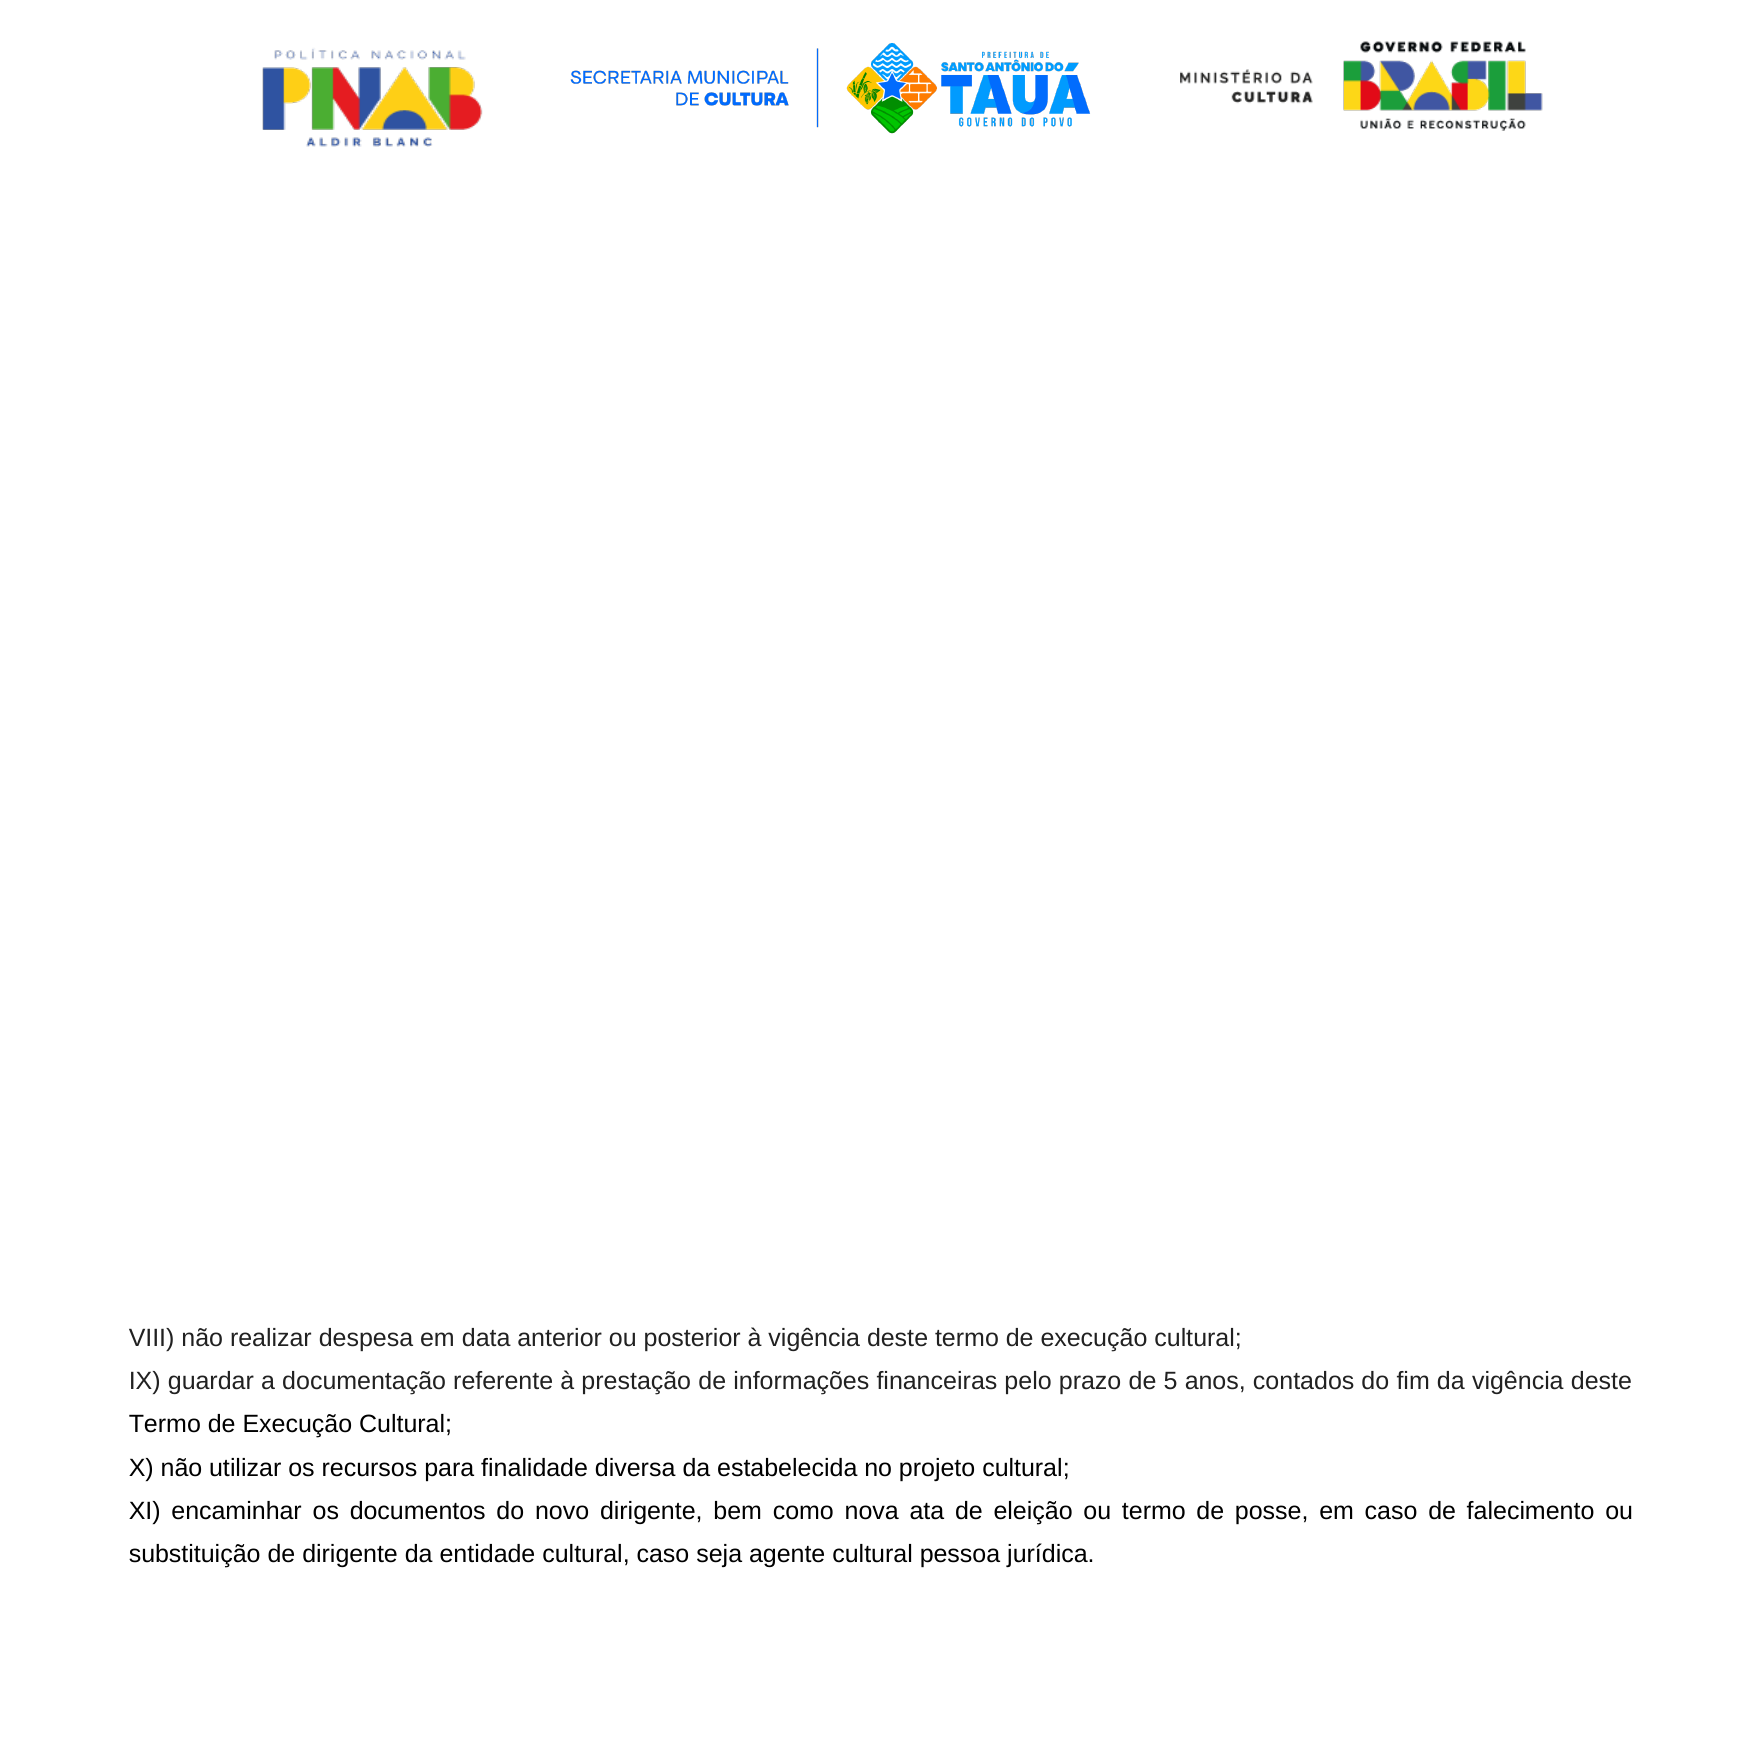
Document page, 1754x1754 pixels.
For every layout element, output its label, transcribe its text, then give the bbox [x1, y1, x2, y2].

text VIII) não realizar despesa em data anterior ou posterior à vigência deste termo de execução cultural; [128, 1323, 1636, 1352]
picture [1167, 18, 1564, 155]
text XI) encaminhar os documentos do novo dirigente, bem como nova ata de eleição ou termo de posse, em caso de falecimento ou substituição de dirigente da entidade cultural, caso seja agente cultural pessoa jurídica. [128, 1496, 1636, 1568]
picture [567, 36, 1093, 140]
picture [226, 18, 516, 162]
text IX) guardar a documentação referente à prestação de informações financeiras pelo prazo de 5 anos, contados do fim da vigência deste Termo de Execução Cultural; [128, 1366, 1636, 1438]
text X) não utilizar os recursos para finalidade diversa da estabelecida no projeto cultural; [128, 1453, 1636, 1481]
